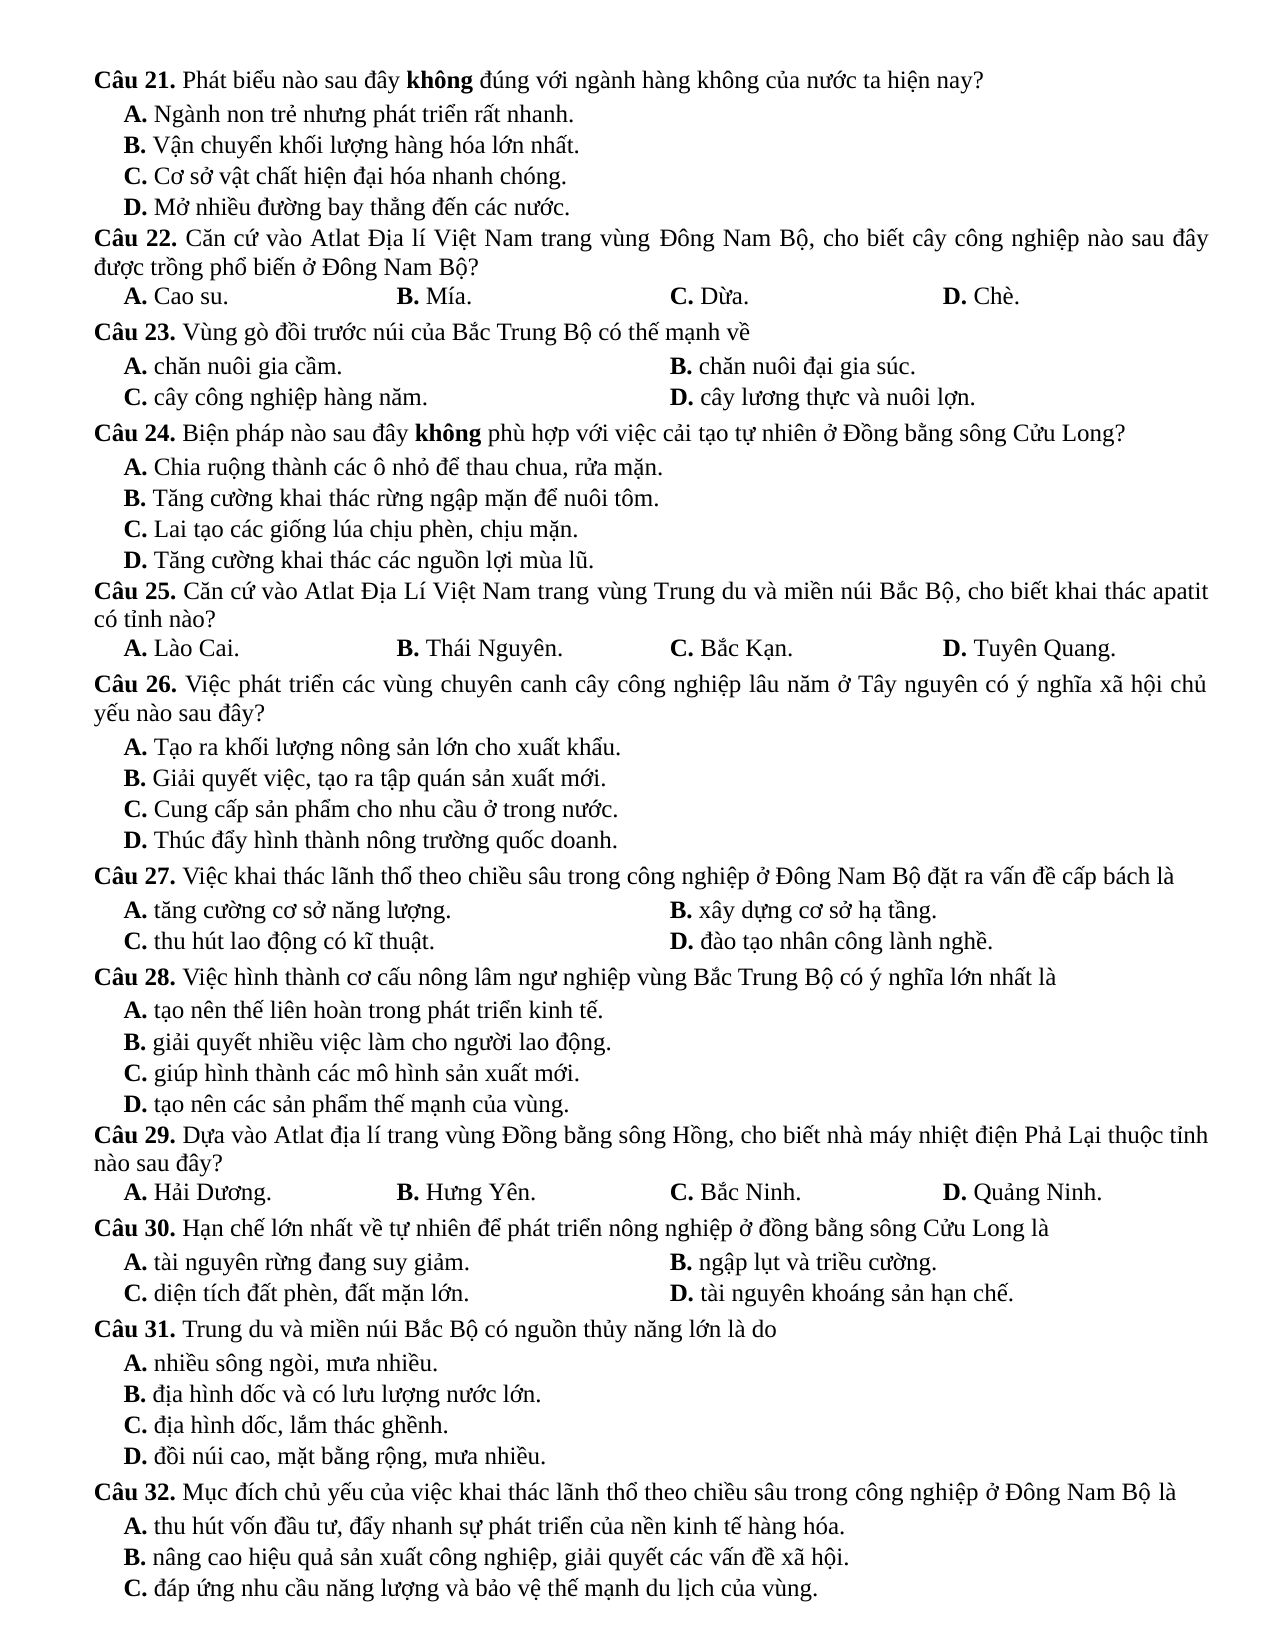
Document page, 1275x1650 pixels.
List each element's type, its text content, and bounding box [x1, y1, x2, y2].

text A. Lào Cai. B. Thái Nguyên. C. Bắc Kạn. D. Tuyên Quang. [94, 633, 1209, 662]
text Câu 25. Căn cứ vào Atlat Địa Lí Việt Nam trang vùng Trung du và miền núi Bắc Bộ, cho biết khai thác apatit có tỉnh nào? [94, 576, 1209, 633]
text Câu 32. Mục đích chủ yếu của việc khai thác lãnh thổ theo chiều sâu trong công nghiệp ở Đông Nam Bộ là [94, 1477, 1209, 1506]
text Câu 22. Căn cứ vào Atlat Địa lí Việt Nam trang vùng Đông Nam Bộ, cho biết cây công nghiệp nào sau đây được trồng phổ biến ở Đông Nam Bộ? [94, 223, 1209, 281]
text C. Lai tạo các giống lúa chịu phèn, chịu mặn. [94, 514, 1209, 542]
text C. đáp ứng nhu cầu năng lượng và bảo vệ thế mạnh du lịch của vùng. [94, 1573, 1209, 1602]
text Câu 26. Việc phát triển các vùng chuyên canh cây công nghiệp lâu năm ở Tây nguyên có ý nghĩa xã hội chủ yếu nào sau đây? [94, 669, 1209, 727]
text A. tăng cường cơ sở năng lượng. B. xây dựng cơ sở hạ tầng. [94, 895, 1209, 923]
text C. Cung cấp sản phẩm cho nhu cầu ở trong nước. [94, 794, 1209, 823]
text C. giúp hình thành các mô hình sản xuất mới. [94, 1058, 1209, 1086]
text A. thu hút vốn đầu tư, đẩy nhanh sự phát triển của nền kinh tế hàng hóa. [94, 1511, 1209, 1539]
text C. thu hút lao động có kĩ thuật. D. đào tạo nhân công lành nghề. [94, 926, 1209, 954]
text D. Thúc đẩy hình thành nông trường quốc doanh. [94, 825, 1209, 854]
text Câu 30. Hạn chế lớn nhất về tự nhiên để phát triển nông nghiệp ở đồng bằng sông Cửu Long là [94, 1213, 1209, 1242]
text A. Hải Dương. B. Hưng Yên. C. Bắc Ninh. D. Quảng Ninh. [94, 1177, 1209, 1206]
text C. Cơ sở vật chất hiện đại hóa nhanh chóng. [94, 161, 1209, 190]
text A. Ngành non trẻ nhưng phát triển rất nhanh. [94, 99, 1209, 128]
text Câu 28. Việc hình thành cơ cấu nông lâm ngư nghiệp vùng Bắc Trung Bộ có ý nghĩa lớn nhất là [94, 962, 1209, 991]
text Câu 24. Biện pháp nào sau đây không phù hợp với việc cải tạo tự nhiên ở Đồng bằng sông Cửu Long? [94, 418, 1209, 447]
text D. tạo nên các sản phẩm thế mạnh của vùng. [94, 1089, 1209, 1117]
text A. Cao su. B. Mía. C. Dừa. D. Chè. [94, 281, 1209, 310]
text C. diện tích đất phèn, đất mặn lớn. D. tài nguyên khoáng sản hạn chế. [94, 1278, 1209, 1307]
text A. Tạo ra khối lượng nông sản lớn cho xuất khẩu. [94, 732, 1209, 761]
text C. địa hình dốc, lắm thác ghềnh. [94, 1410, 1209, 1439]
text A. tài nguyên rừng đang suy giảm. B. ngập lụt và triều cường. [94, 1247, 1209, 1276]
text Câu 31. Trung du và miền núi Bắc Bộ có nguồn thủy năng lớn là do [94, 1314, 1209, 1343]
text Câu 29. Dựa vào Atlat địa lí trang vùng Đồng bằng sông Hồng, cho biết nhà máy nhiệt điện Phả Lại thuộc tỉnh nào sau đây? [94, 1120, 1209, 1177]
text Câu 27. Việc khai thác lãnh thổ theo chiều sâu trong công nghiệp ở Đông Nam Bộ đặt ra vấn đề cấp bách là [94, 861, 1209, 890]
text A. Chia ruộng thành các ô nhỏ để thau chua, rửa mặn. [94, 452, 1209, 480]
text A. tạo nên thế liên hoàn trong phát triển kinh tế. [94, 996, 1209, 1024]
text A. chăn nuôi gia cầm. B. chăn nuôi đại gia súc. [94, 351, 1209, 379]
text Câu 21. Phát biểu nào sau đây không đúng với ngành hàng không của nước ta hiện nay? [94, 66, 1209, 94]
text D. đồi núi cao, mặt bằng rộng, mưa nhiều. [94, 1441, 1209, 1470]
text B. nâng cao hiệu quả sản xuất công nghiệp, giải quyết các vấn đề xã hội. [94, 1542, 1209, 1571]
text B. Vận chuyển khối lượng hàng hóa lớn nhất. [94, 130, 1209, 159]
text B. giải quyết nhiều việc làm cho người lao động. [94, 1027, 1209, 1055]
text B. Tăng cường khai thác rừng ngập mặn để nuôi tôm. [94, 483, 1209, 511]
text B. địa hình dốc và có lưu lượng nước lớn. [94, 1379, 1209, 1408]
text D. Mở nhiều đường bay thẳng đến các nước. [94, 192, 1209, 221]
text Câu 23. Vùng gò đồi trước núi của Bắc Trung Bộ có thế mạnh về [94, 317, 1209, 346]
text A. nhiều sông ngòi, mưa nhiều. [94, 1348, 1209, 1377]
text C. cây công nghiệp hàng năm. D. cây lương thực và nuôi lợn. [94, 382, 1209, 411]
text B. Giải quyết việc, tạo ra tập quán sản xuất mới. [94, 763, 1209, 792]
text D. Tăng cường khai thác các nguồn lợi mùa lũ. [94, 545, 1209, 573]
